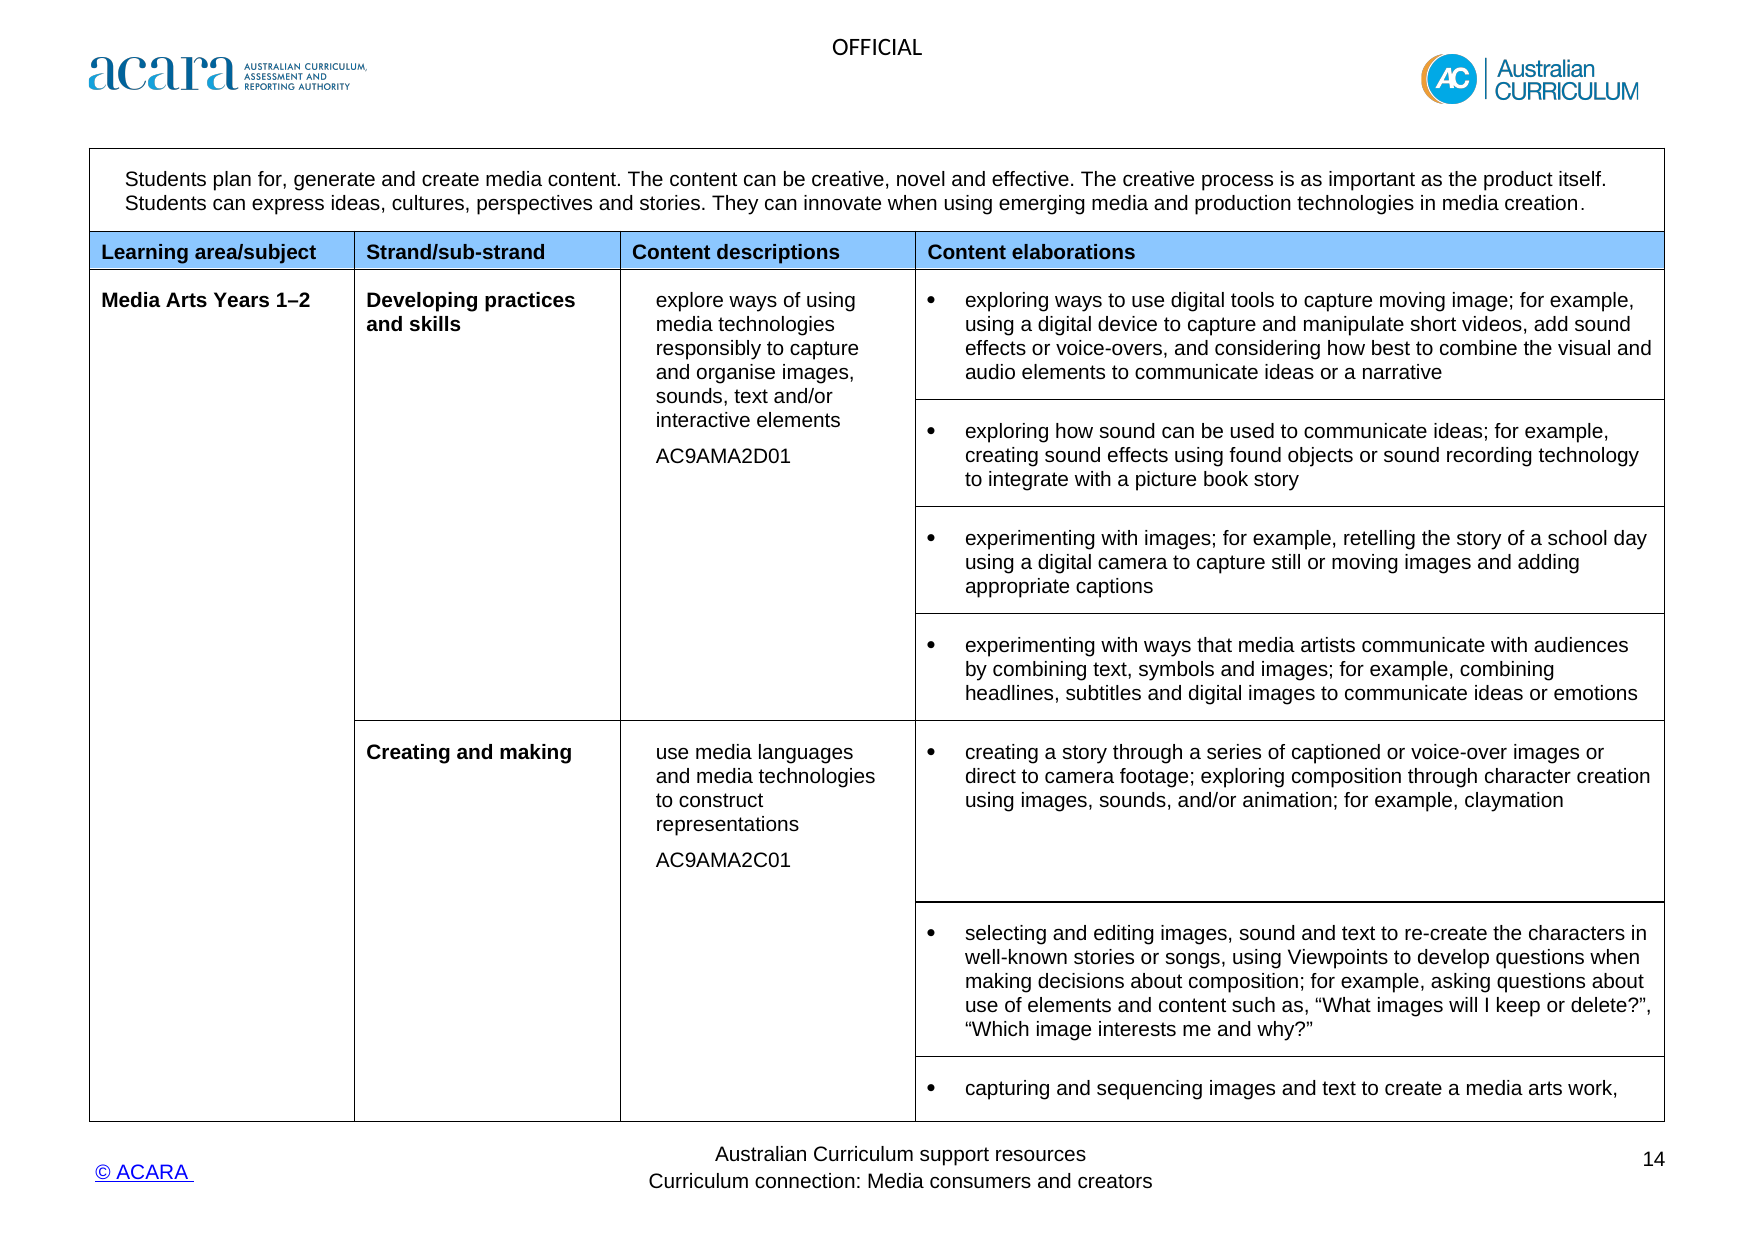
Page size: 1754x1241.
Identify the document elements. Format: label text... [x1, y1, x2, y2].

table_cell experimenting with images; for example, retelling the story of a school day using a digital camera to capture still or moving images and adding appropriate captions [916, 507, 1664, 613]
table_cell Strand/sub-strand [355, 232, 620, 268]
table_cell exploring ways to use digital tools to capture moving image; for example, using a digital device to capture and manipulate short videos, add sound effects or voice-overs, and considering how best to combine the visual and audio elements to communicate ideas or a narrative [916, 270, 1664, 399]
table_cell capturing and sequencing images and text to create a media arts work, such as a comic book that retells familiar or traditional stories [916, 1057, 1664, 1121]
table_cell explore ways of using media technologies responsibly to capture and organise images, sounds, text and/or interactive elements AC9AMA2D01 [621, 270, 915, 720]
picture [1437, 68, 1468, 88]
table_cell Developing practices and skills [355, 270, 620, 720]
table_cell use media languages and media technologies to construct representations AC9AMA2C01 [621, 721, 915, 1121]
table_cell Learning area/subject [90, 232, 354, 268]
picture [1460, 54, 1639, 104]
table_cell experimenting with ways that media artists communicate with audiences by combining text, symbols and images; for example, combining headlines, subtitles and digital images to communicate ideas or emotions [916, 614, 1664, 720]
table_cell Media Arts Years 1–2 [90, 270, 354, 1121]
table_cell Content elaborations [916, 232, 1664, 268]
table_cell Creating and making [355, 721, 620, 1121]
table_cell creating a story through a series of captioned or voice-over images or direct to camera footage; exploring composition through character creation using images, sounds, and/or animation; for example, claymation [916, 721, 1664, 901]
table_cell Content descriptions [621, 232, 915, 268]
table_cell Students plan for, generate and create media content. The content can be creative, novel and effective. The creative process is as important as the product itself. Students can express ideas, cultures, perspectives and stories. They can innovate when using emerging media and production technologies in media creation. [90, 149, 1664, 231]
table_cell selecting and editing images, sound and text to re-create the characters in well-known stories or songs, using Viewpoints to develop questions when making decisions about composition; for example, asking questions about use of elements and content such as, “What images will I keep or delete?”, “Which image interests me and why?” [916, 903, 1664, 1056]
picture [88, 57, 367, 90]
table_cell exploring how sound can be used to communicate ideas; for example, creating sound effects using found objects or sound recording technology to integrate with a picture book story [916, 400, 1664, 506]
picture [1421, 54, 1444, 104]
